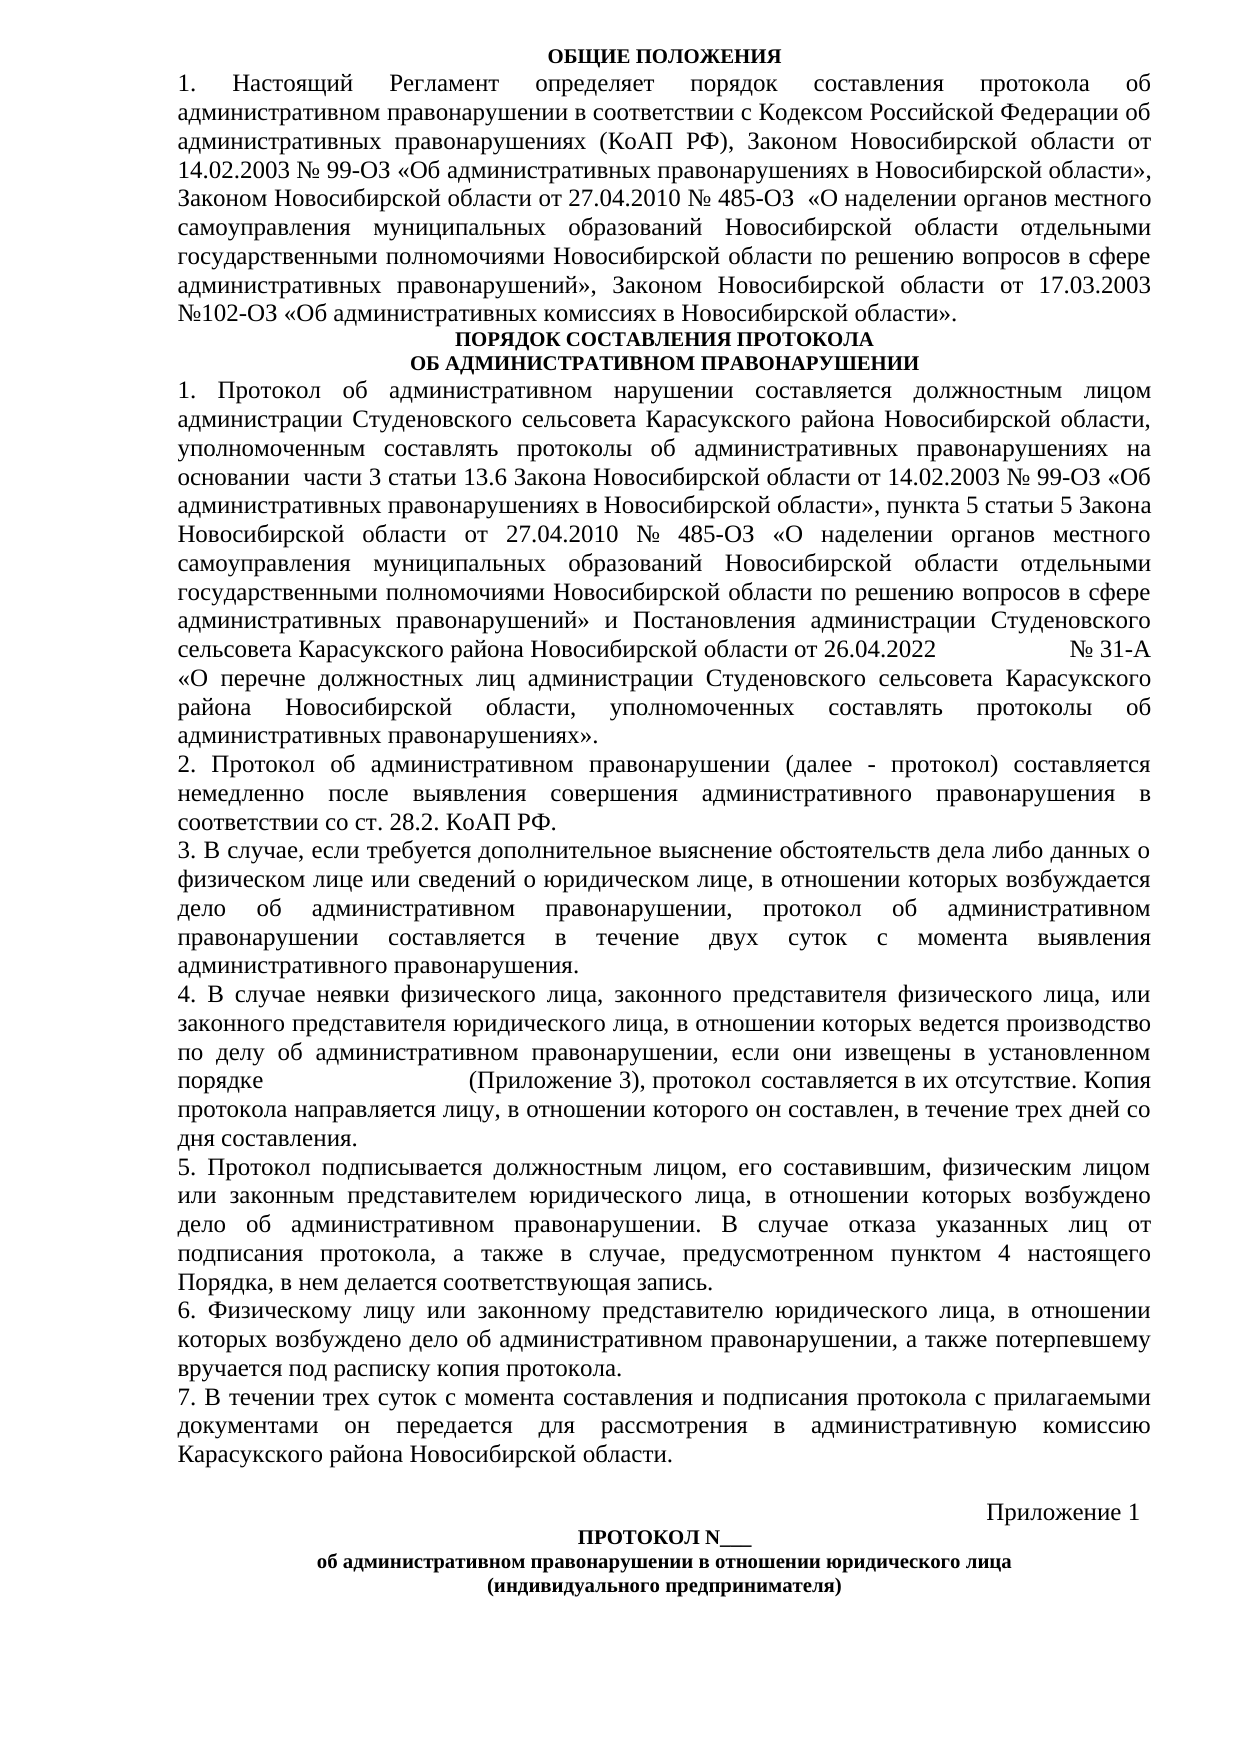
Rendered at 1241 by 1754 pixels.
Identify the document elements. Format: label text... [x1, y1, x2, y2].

text 7. В течении трех суток с момента составления и подписания протокола с прилагаемыми документами он передается для рассмотрения в административную комиссию Карасукского района Новосибирской области. [177, 1382, 1152, 1468]
text 2. Протокол об административном правонарушении (далее - протокол) составляется немедленно после выявления совершения административного правонарушения в соответствии со ст. 28.2. КоАП РФ. [177, 749, 1152, 835]
text Приложение 1 [620, 1497, 1152, 1525]
text ОБ АДМИНИСТРАТИВНОМ ПРАВОНАРУШЕНИИ [177, 351, 1152, 375]
text (индивидуального предпринимателя) [177, 1573, 1152, 1597]
text 3. В случае, если требуется дополнительное выяснение обстоятельств дела либо данных о физическом лице или сведений о юридическом лице, в отношении которых возбуждается дело об административном правонарушении, протокол об административном правонарушении составляется в течение двух суток с момента выявления административного правонарушения. [177, 835, 1152, 979]
text ОБЩИЕ ПОЛОЖЕНИЯ [177, 44, 1152, 68]
text ПРОТОКОЛ N___ [177, 1525, 1152, 1549]
text 1. Настоящий Регламент определяет порядок составления протокола об административном правонарушении в соответствии с Кодексом Российской Федерации об административных правонарушениях (КоАП РФ), Законом Новосибирской области от 14.02.2003 № 99-ОЗ «Об административных правонарушениях в Новосибирской области», Законом Новосибирской области от 27.04.2010 № 485-ОЗ «О наделении органов местного самоуправления муниципальных образований Новосибирской области отдельными государственными полномочиями Новосибирской области по решению вопросов в сфере административных правонарушений», Законом Новосибирской области от 17.03.2003 №102-ОЗ «Об административных комиссиях в Новосибирской области». [177, 68, 1152, 327]
text 4. В случае неявки физического лица, законного представителя физического лица, или законного представителя юридического лица, в отношении которых ведется производство по делу об административном правонарушении, если они извещены в установленном порядке (Приложение 3), протокол составляется в их отсутствие. Копия протокола направляется лицу, в отношении которого он составлен, в течение трех дней со дня составления. [177, 979, 1152, 1152]
text 6. Физическому лицу или законному представителю юридического лица, в отношении которых возбуждено дело об административном правонарушении, а также потерпевшему вручается под расписку копия протокола. [177, 1295, 1152, 1382]
text ПОРЯДОК СОСТАВЛЕНИЯ ПРОТОКОЛА [177, 327, 1152, 351]
text 1. Протокол об административном нарушении составляется должностным лицом администрации Студеновского сельсовета Карасукского района Новосибирской области, уполномоченным составлять протоколы об административных правонарушениях на основании части 3 статьи 13.6 Закона Новосибирской области от 14.02.2003 № 99-ОЗ «Об административных правонарушениях в Новосибирской области», пункта 5 статьи 5 Закона Новосибирской области от 27.04.2010 № 485-ОЗ «О наделении органов местного самоуправления муниципальных образований Новосибирской области отдельными государственными полномочиями Новосибирской области по решению вопросов в сфере административных правонарушений» и Постановления администрации Студеновского сельсовета Карасукского района Новосибирской области от 26.04.2022 № 31-А «О перечне должностных лиц администрации Студеновского сельсовета Карасукского района Новосибирской области, уполномоченных составлять протоколы об административных правонарушениях». [177, 375, 1152, 749]
text 5. Протокол подписывается должностным лицом, его составившим, физическим лицом или законным представителем юридического лица, в отношении которых возбуждено дело об административном правонарушении. В случае отказа указанных лиц от подписания протокола, а также в случае, предусмотренном пунктом 4 настоящего Порядка, в нем делается соответствующая запись. [177, 1152, 1152, 1295]
text об административном правонарушении в отношении юридического лица [177, 1549, 1152, 1573]
